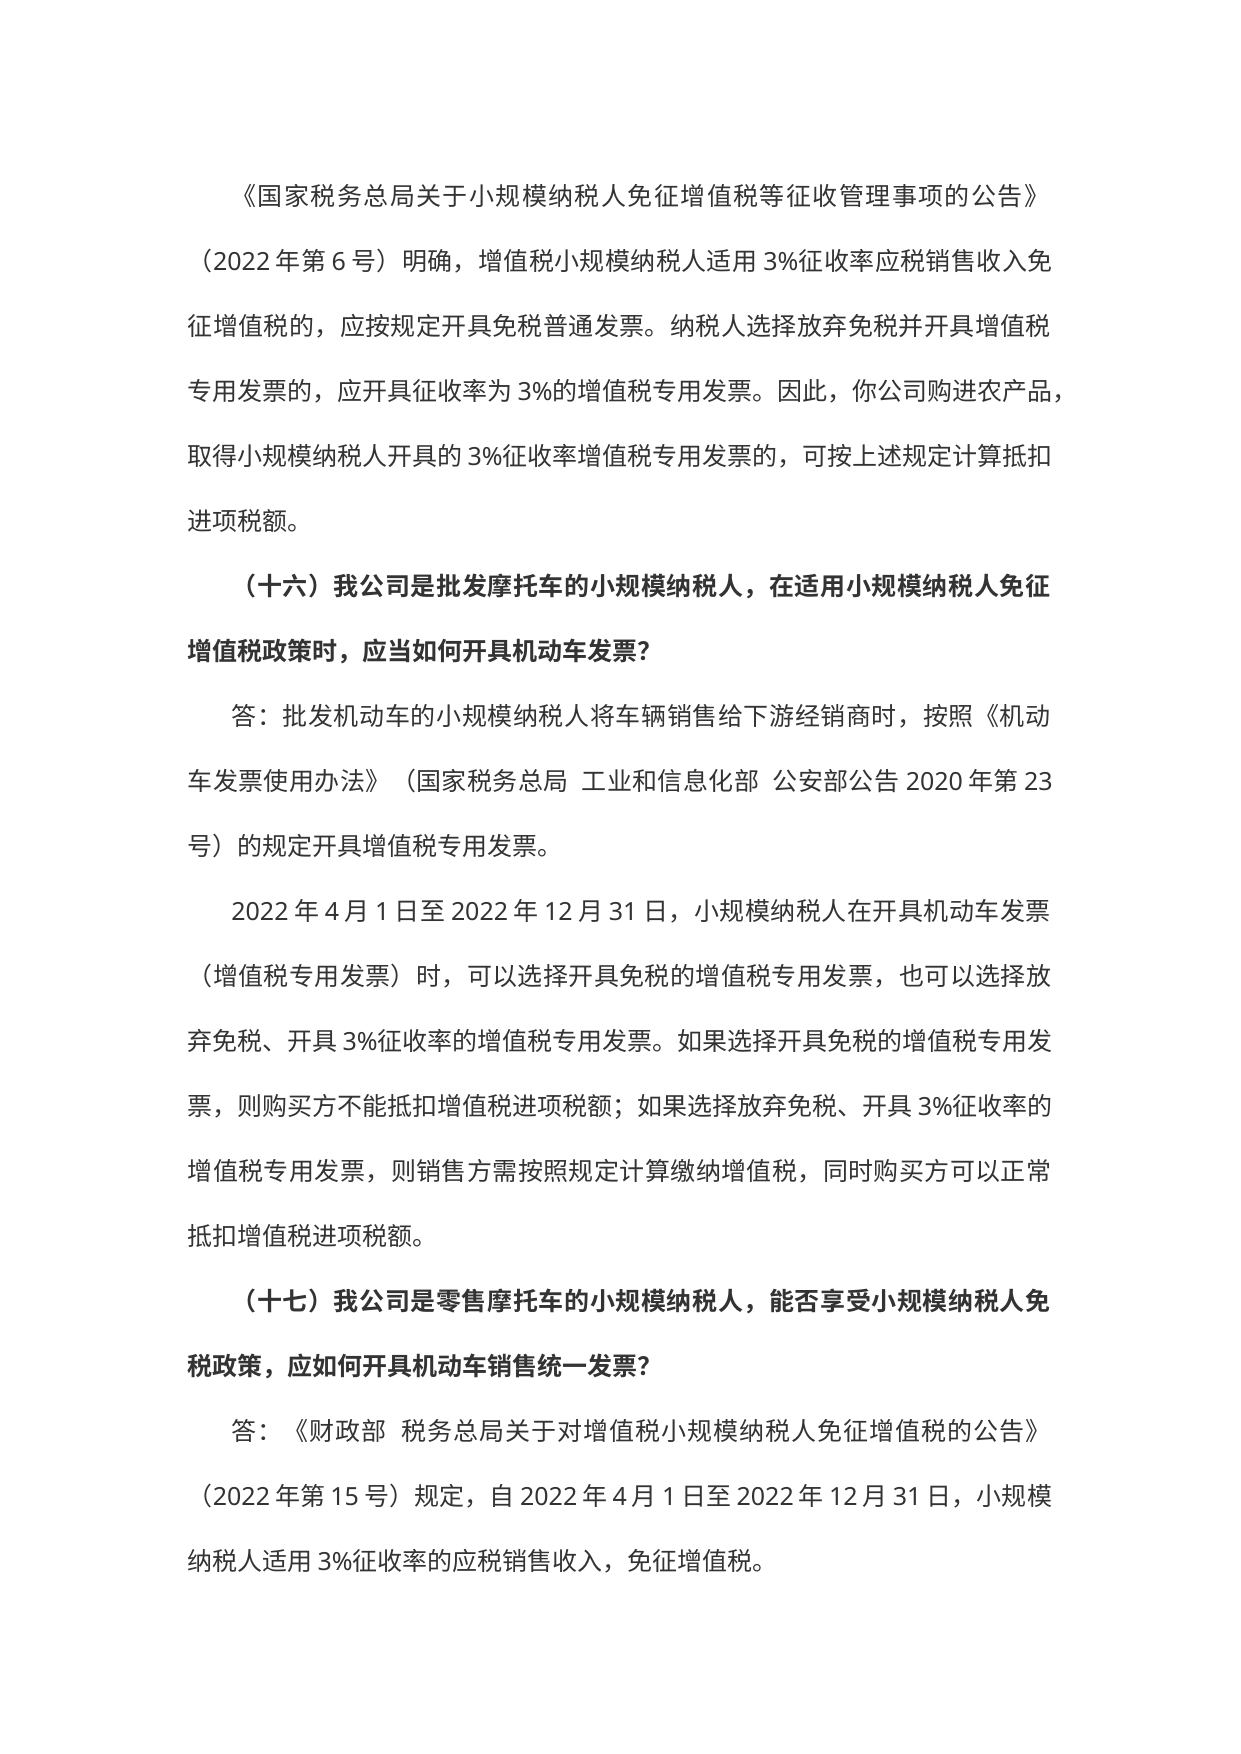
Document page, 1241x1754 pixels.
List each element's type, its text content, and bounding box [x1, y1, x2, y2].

text 答：《财政部 税务总局关于对增值税小规模纳税人免征增值税的公告》（2022年第15号）规定，自2022年4月1日至2022年12月31日，小规模纳税人适用3%征收率的应税销售收入，免征增值税。 [187, 1397, 1053, 1592]
text 答：批发机动车的小规模纳税人将车辆销售给下游经销商时，按照《机动车发票使用办法》（国家税务总局 工业和信息化部 公安部公告2020年第23号）的规定开具增值税专用发票。 [187, 682, 1053, 877]
text （十七）我公司是零售摩托车的小规模纳税人，能否享受小规模纳税人免税政策，应如何开具机动车销售统一发票？ [187, 1267, 1053, 1397]
text 2022年4月1日至2022年12月31日，小规模纳税人在开具机动车发票（增值税专用发票）时，可以选择开具免税的增值税专用发票，也可以选择放弃免税、开具3%征收率的增值税专用发票。如果选择开具免税的增值税专用发票，则购买方不能抵扣增值税进项税额；如果选择放弃免税、开具3%征收率的增值税专用发票，则销售方需按照规定计算缴纳增值税，同时购买方可以正常抵扣增值税进项税额。 [187, 877, 1053, 1267]
text （十六）我公司是批发摩托车的小规模纳税人，在适用小规模纳税人免征增值税政策时，应当如何开具机动车发票？ [187, 552, 1053, 682]
text 《国家税务总局关于小规模纳税人免征增值税等征收管理事项的公告》（2022年第6号）明确，增值税小规模纳税人适用3%征收率应税销售收入免征增值税的，应按规定开具免税普通发票。纳税人选择放弃免税并开具增值税专用发票的，应开具征收率为3%的增值税专用发票。因此，你公司购进农产品，取得小规模纳税人开具的3%征收率增值税专用发票的，可按上述规定计算抵扣进项税额。 [187, 162, 1053, 552]
